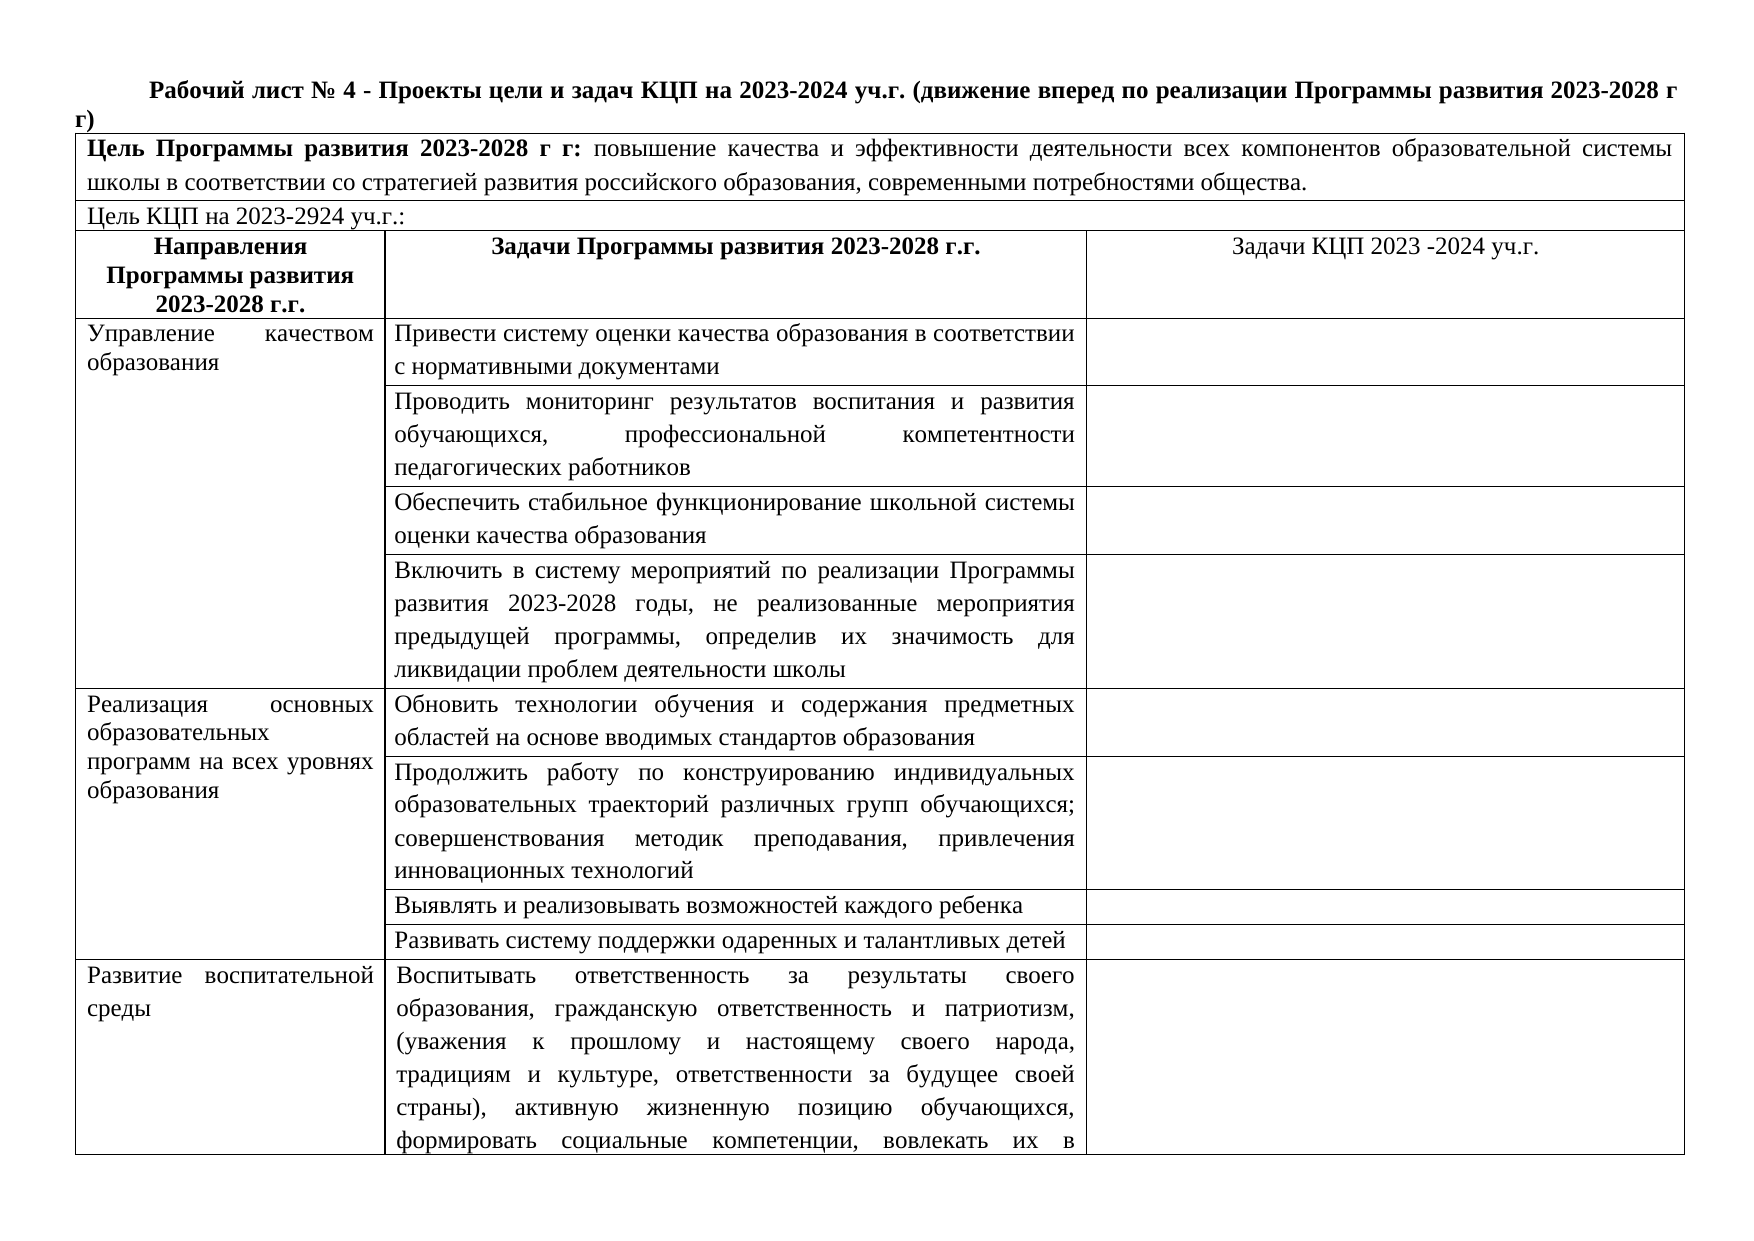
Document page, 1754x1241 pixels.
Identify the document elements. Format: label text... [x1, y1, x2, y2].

table_cell [1087, 890, 1684, 924]
table_cell Управление качеством образования [76, 319, 384, 688]
table_cell [1087, 757, 1684, 889]
table_cell [1087, 925, 1684, 959]
table_cell Цель КЦП на 2023-2924 уч.г.: [76, 201, 1684, 230]
table_cell [1087, 960, 1684, 1154]
table_cell Обеспечить стабильное функционирование школьной системы оценки качества образования [386, 487, 1086, 554]
table_cell Включить в систему мероприятий по реализации Программы развития 2023-2028 годы, не реализованные мероприятия предыдущей программы, определив их значимость для ликвидации проблем деятельности школы [386, 555, 1086, 688]
table_cell Выявлять и реализовывать возможностей каждого ребенка [386, 890, 1086, 924]
table_cell Задачи Программы развития 2023-2028 г.г. [386, 231, 1086, 317]
table_cell Направления Программы развития 2023-2028 г.г. [76, 231, 384, 317]
table_cell Задачи КЦП 2023 -2024 уч.г. [1087, 231, 1684, 317]
table_cell [1087, 555, 1684, 688]
table_cell [1087, 319, 1684, 385]
table_cell [1087, 487, 1684, 554]
table_cell Обновить технологии обучения и содержания предметных областей на основе вводимых стандартов образования [386, 689, 1086, 756]
table_cell [1087, 689, 1684, 756]
table_cell Развивать систему поддержки одаренных и талантливых детей [386, 925, 1086, 959]
table_cell Реализация основных образовательных программ на всех уровнях образования [76, 689, 384, 959]
table_cell Проводить мониторинг результатов воспитания и развития обучающихся, профессиональной компетентности педагогических работников [386, 386, 1086, 486]
text Рабочий лист № 4 - Проекты цели и задач КЦП на 2023-2024 уч.г. (движение вперед по реализации Программы развития 2023-2028 г г) [75, 75, 1679, 132]
table_cell Привести систему оценки качества образования в соответствии с нормативными документами [386, 319, 1086, 385]
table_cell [386, 960, 1086, 1154]
table_header Цель Программы развития 2023-2028 г г: повышение качества и эффективности деятельности всех компонентов образовательной системы школы в соответствии со стратегией развития российского образования, современными потребностями общества. [76, 134, 1684, 200]
table_cell Продолжить работу по конструированию индивидуальных образовательных траекторий различных групп обучающихся; совершенствования методик преподавания, привлечения инновационных технологий [386, 757, 1086, 889]
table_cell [76, 960, 384, 1154]
table_cell [1087, 386, 1684, 486]
